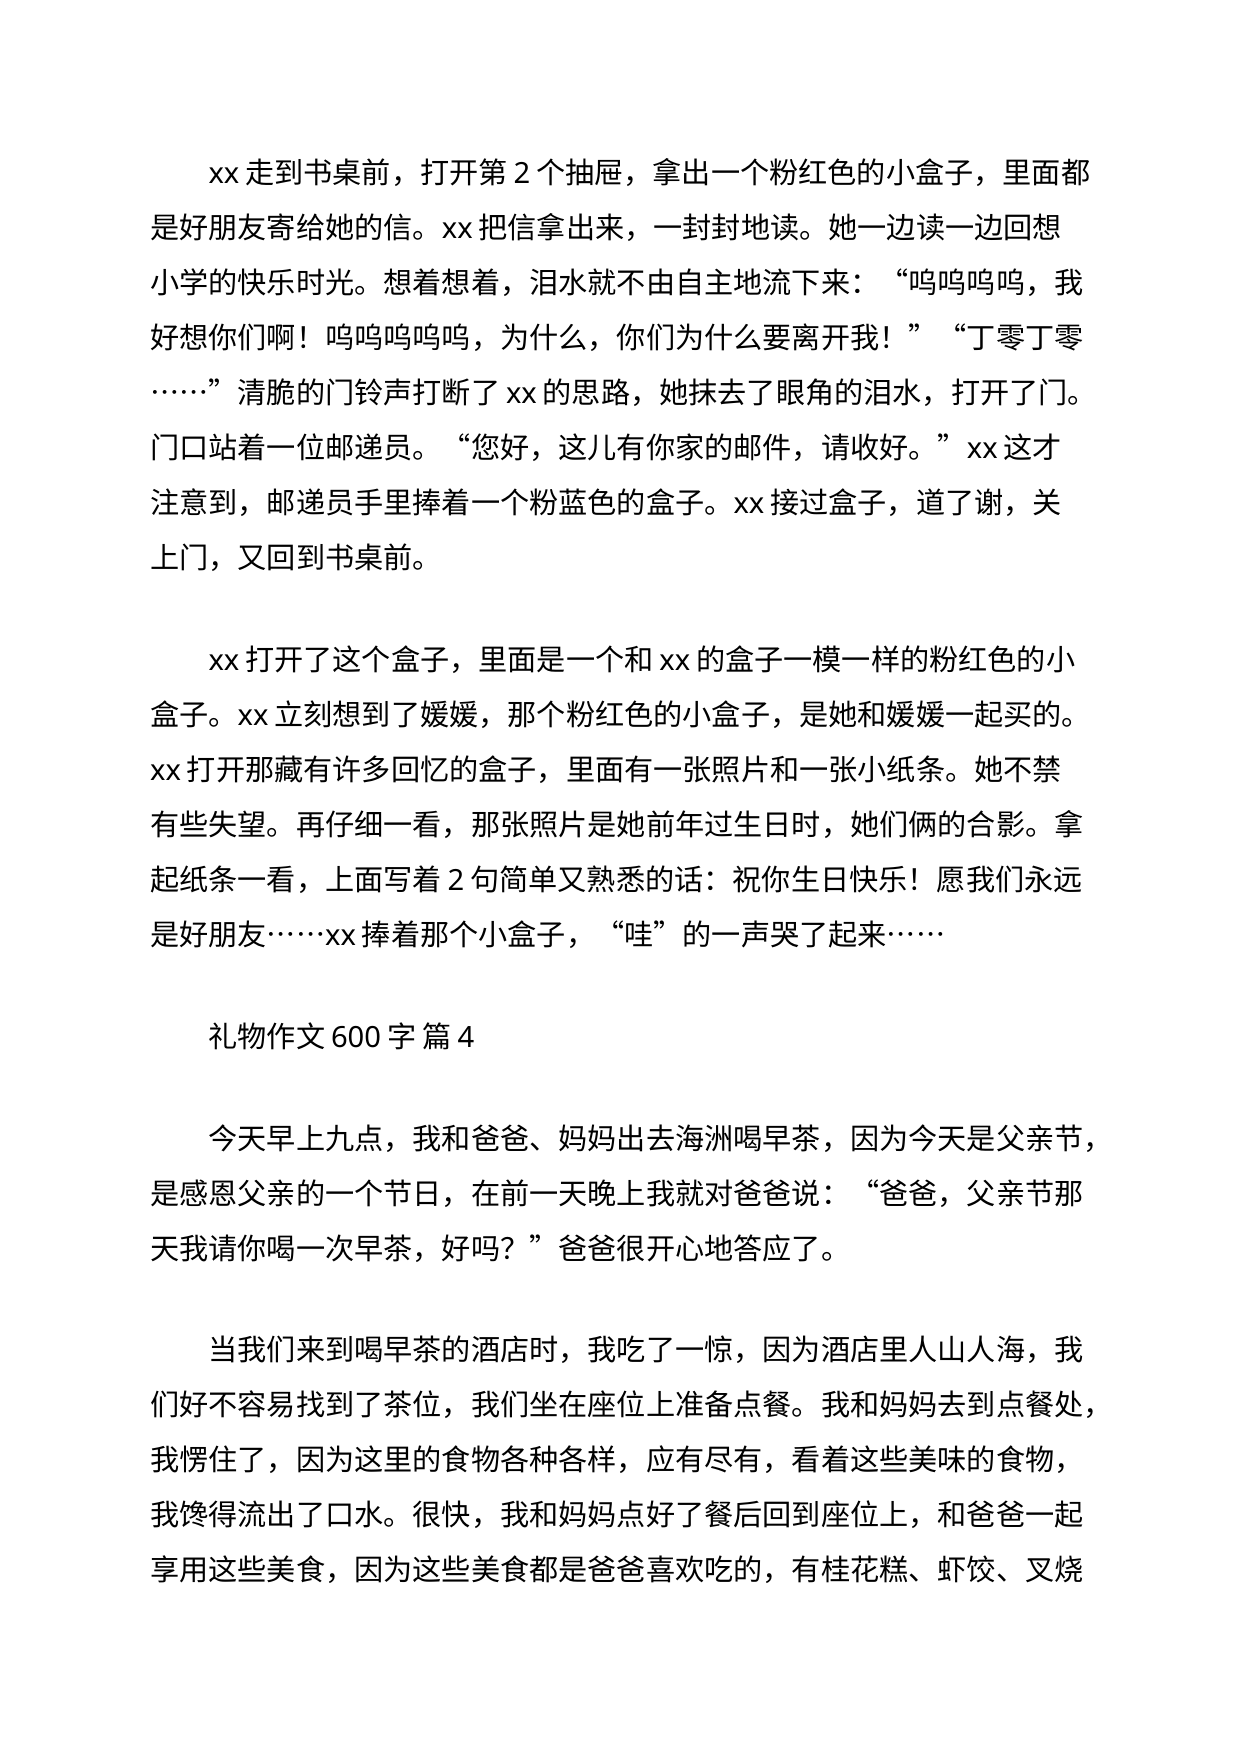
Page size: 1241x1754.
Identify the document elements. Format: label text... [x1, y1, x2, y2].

text xx走到书桌前，打开第2个抽屉，拿出一个粉红色的小盒子，里面都是好朋友寄给她的信。xx把信拿出来，一封封地读。她一边读一边回想小学的快乐时光。想着想着，泪水就不由自主地流下来：“呜呜呜呜，我好想你们啊！呜呜呜呜呜，为什么，你们为什么要离开我！”“丁零丁零……”清脆的门铃声打断了xx的思路，她抹去了眼角的泪水，打开了门。门口站着一位邮递员。“您好，这儿有你家的邮件，请收好。”xx这才注意到，邮递员手里捧着一个粉蓝色的盒子。xx接过盒子，道了谢，关上门，又回到书桌前。 [150, 150, 1090, 577]
text 礼物作文600字 篇4 [150, 1013, 1090, 1056]
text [150, 1327, 1090, 1589]
text xx打开了这个盒子，里面是一个和xx的盒子一模一样的粉红色的小盒子。xx立刻想到了媛媛，那个粉红色的小盒子，是她和媛媛一起买的。xx打开那藏有许多回忆的盒子，里面有一张照片和一张小纸条。她不禁有些失望。再仔细一看，那张照片是她前年过生日时，她们俩的合影。拿起纸条一看，上面写着2句简单又熟悉的话：祝你生日快乐！愿我们永远是好朋友……xx捧着那个小盒子，“哇”的一声哭了起来…… [150, 637, 1090, 954]
text 今天早上九点，我和爸爸、妈妈出去海洲喝早茶，因为今天是父亲节，是感恩父亲的一个节日，在前一天晚上我就对爸爸说：“爸爸，父亲节那天我请你喝一次早茶，好吗？”爸爸很开心地答应了。 [150, 1115, 1090, 1267]
